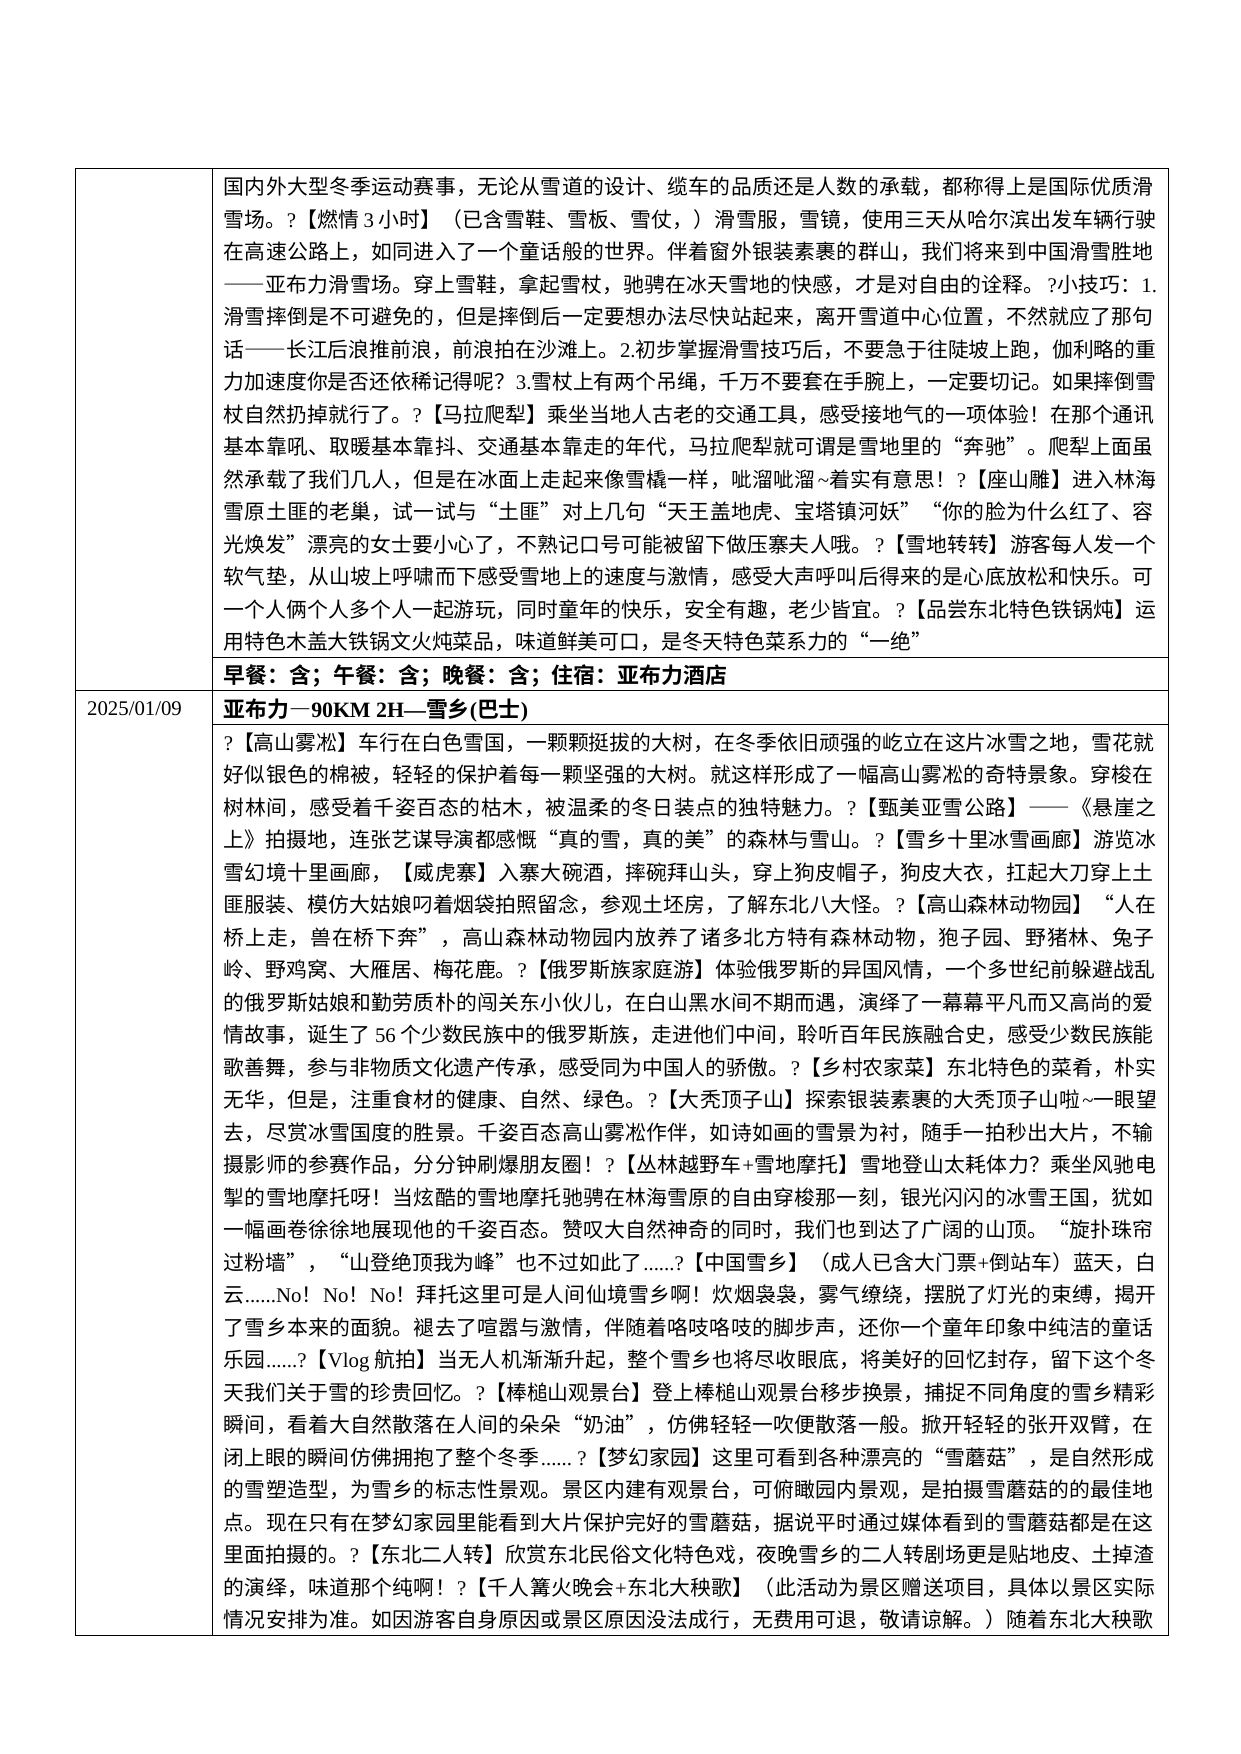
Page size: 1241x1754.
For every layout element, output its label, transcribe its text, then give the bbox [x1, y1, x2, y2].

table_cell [213, 169, 1168, 657]
table_cell 早餐：含；午餐：含；晚餐：含；住宿：亚布力酒店 [213, 658, 1168, 690]
table_cell 2025/01/09 [76, 691, 212, 1635]
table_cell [213, 725, 1168, 1635]
table_cell 亚布力—90KM 2H—雪乡(巴士) [213, 691, 1168, 724]
